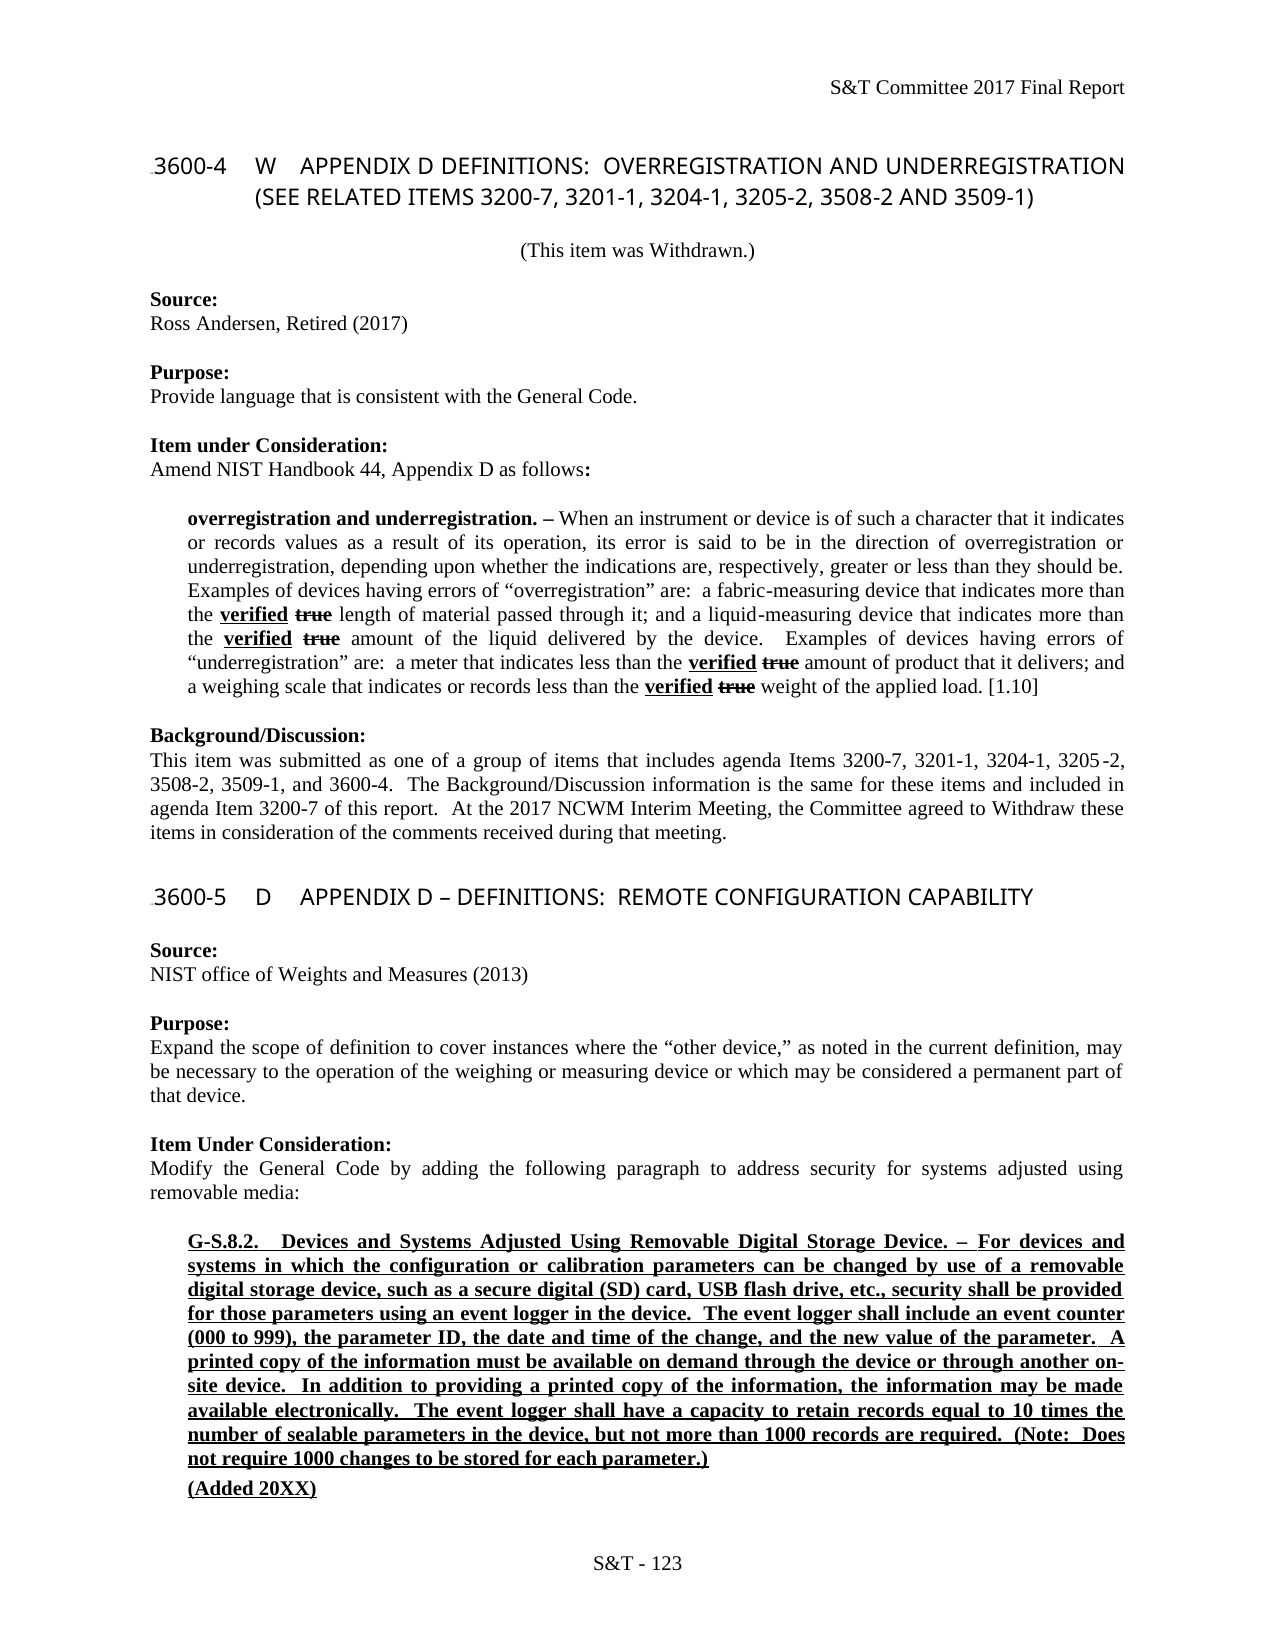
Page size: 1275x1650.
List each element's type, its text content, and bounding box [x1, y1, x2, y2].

text Background/Discussion: [150, 723, 1125, 747]
text Amend NIST Handbook 44, Appendix D as follows: [150, 457, 1125, 481]
subtitle 56B3600-4 W Appendix D Definitions: overregistration and underregistration (See related items 3200-7, 3201-1, 3204-1, 3205-2, 3508-2 and 3509-1) [150, 150, 1125, 212]
subtitle 57B3600-5 D Appendix D – Definitions: Remote Configuration Capability [150, 881, 1125, 912]
text Ross Andersen, Retired (2017) [150, 311, 1125, 335]
subtitle Item Under Consideration: [150, 1132, 1125, 1156]
text (Added 20XX) [187, 1476, 1125, 1500]
text NIST office of Weights and Measures (2013) [150, 962, 1125, 986]
text Source: [150, 287, 1125, 311]
text Provide language that is consistent with the General Code. [150, 384, 1125, 408]
subtitle Item under Consideration: [150, 433, 1125, 457]
subtitle Purpose: [150, 1011, 1125, 1035]
text Expand the scope of definition to cover instances where the “other device,” as noted in the current definition, may be necessary to the operation of the weighing or measuring device or which may be considered a permanent part of that device. [150, 1035, 1125, 1107]
text Purpose: [150, 360, 1125, 384]
text (This item was Withdrawn.) [150, 237, 1125, 262]
text overregistration and underregistration. – When an instrument or device is of such a character that it indicates or records values as a result of its operation, its error is said to be in the direction of overregistration or underregistration, depending upon whether the indications are, respectively, greater or less than they should be. Examples of devices having errors of “overregistration” are: a fabric-measuring device that indicates more than the verified true length of material passed through it; and a liquid-measuring device that indicates more than the verified true amount of the liquid delivered by the device. Examples of devices having errors of “underregistration” are: a meter that indicates less than the verified true amount of product that it delivers; and a weighing scale that indicates or records less than the verified true weight of the applied load. [1.10] [187, 506, 1125, 698]
text This item was submitted as one of a group of items that includes agenda Items 3200-7, 3201-1, 3204-1, 3205-2, 3508-2, 3509-1, and 3600-4. The Background/Discussion information is the same for these items and included in agenda Item 3200-7 of this report. At the 2017 NCWM Interim Meeting, the Committee agreed to Withdraw these items in consideration of the comments received during that meeting. [150, 747, 1125, 844]
subtitle Source: [150, 937, 1125, 962]
text Modify the General Code by adding the following paragraph to address security for systems adjusted using removable media: [150, 1156, 1125, 1204]
